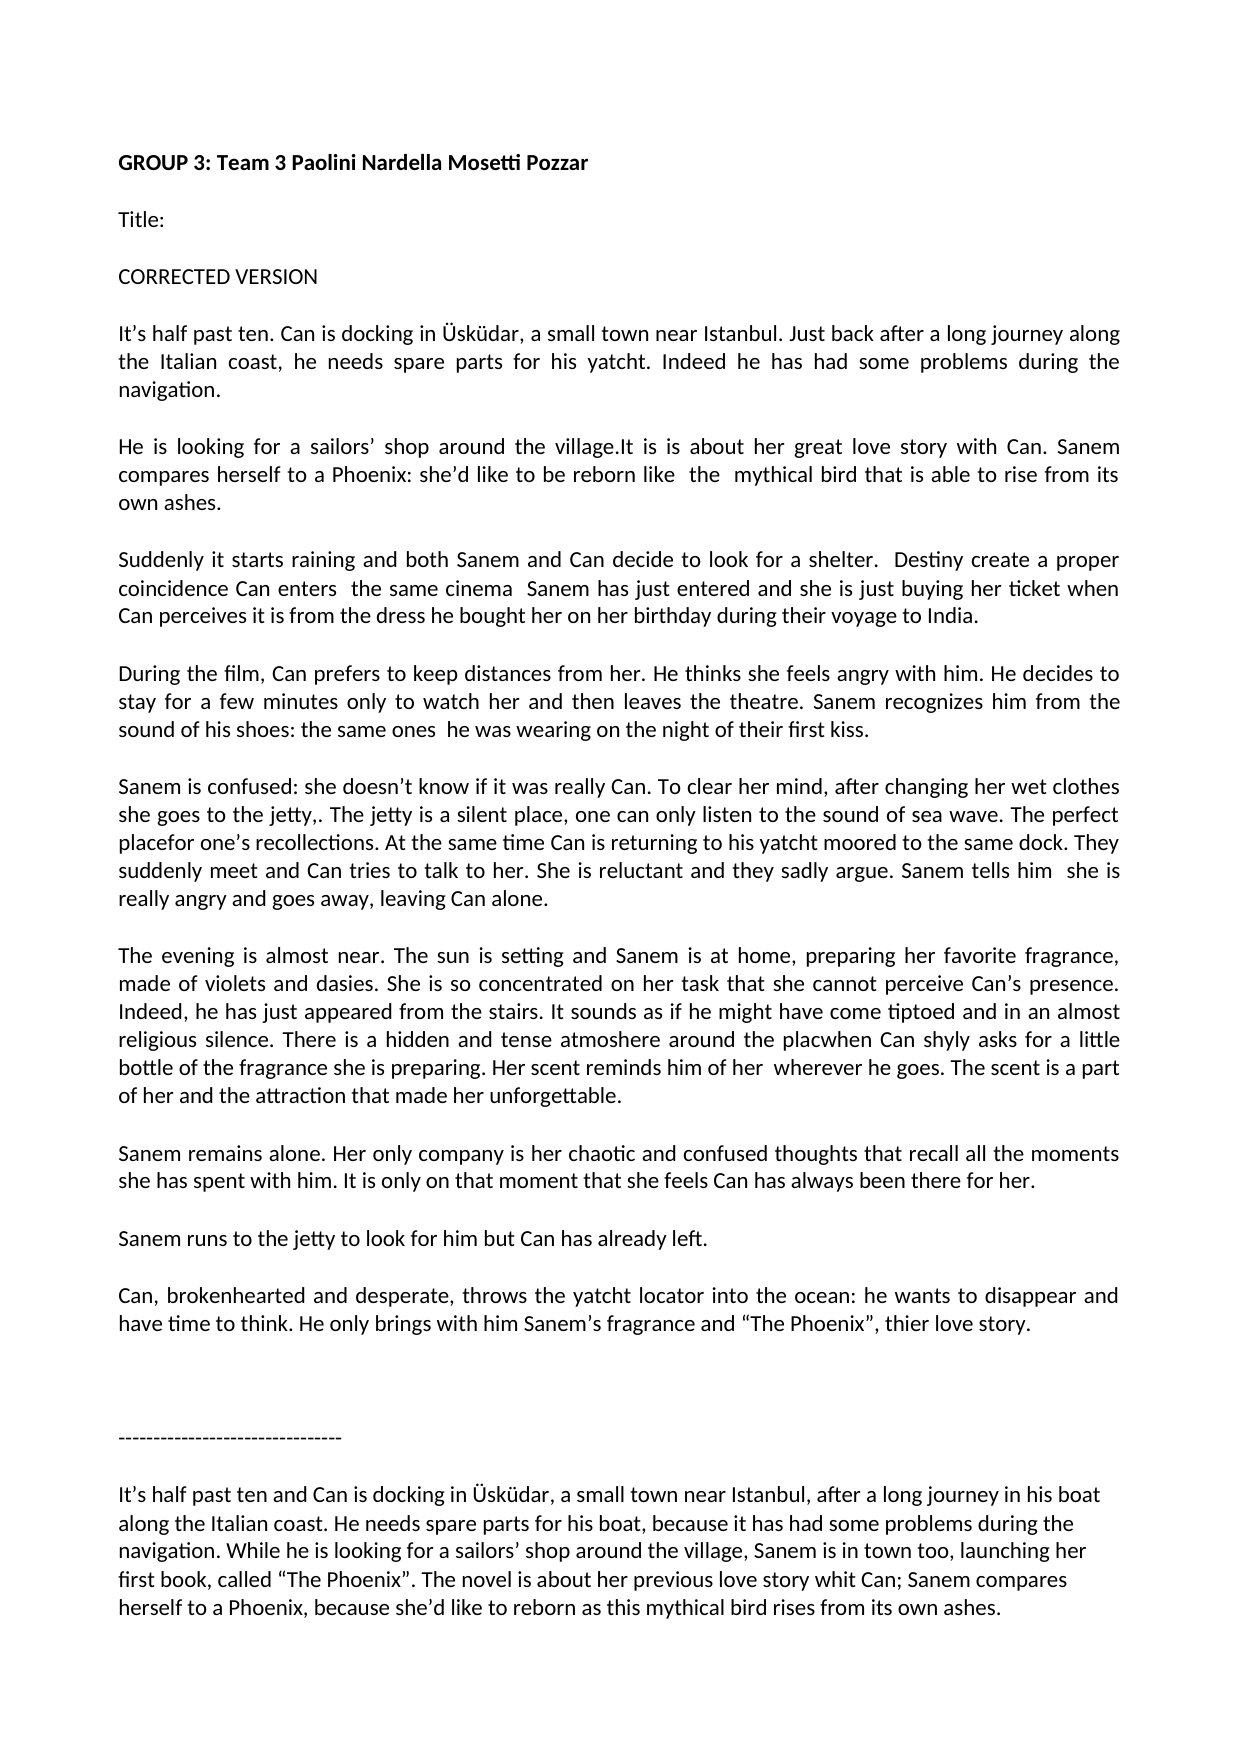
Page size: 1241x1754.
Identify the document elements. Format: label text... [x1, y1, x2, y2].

text Title: [118, 205, 1122, 233]
text It’s half past ten. Can is docking in Üsküdar, a small town near Istanbul. Just back after a long journey along the Italian coast, he needs spare parts for his yatcht. Indeed he has had some problems during the navigation. [118, 319, 1122, 403]
text He is looking for a sailors’ shop around the village.It is is about her great love story with Can. Sanem compares herself to a Phoenix: she’d like to be reborn like the mythical bird that is able to rise from its own ashes. [118, 432, 1122, 516]
text CORRECTED VERSION [118, 262, 1122, 290]
text Sanem runs to the jetty to look for him but Can has already left. [118, 1224, 1122, 1252]
text GROUP 3: Team 3 Paolini Nardella Mosetti Pozzar [118, 148, 1122, 176]
text Suddenly it starts raining and both Sanem and Can decide to look for a shelter. Destiny create a proper coincidence Can enters the same cinema Sanem has just entered and she is just buying her ticket when Can perceives it is from the dress he bought her on her birthday during their voyage to India. [118, 546, 1122, 630]
text The evening is almost near. The sun is setting and Sanem is at home, preparing her favorite fragrance, made of violets and dasies. She is so concentrated on her task that she cannot perceive Can’s presence. Indeed, he has just appeared from the stairs. It sounds as if he might have come tiptoed and in an almost religious silence. There is a hidden and tense atmoshere around the placwhen Can shyly asks for a little bottle of the fragrance she is preparing. Her scent reminds him of her wherever he goes. The scent is a part of her and the attraction that made her unforgettable. [118, 941, 1122, 1109]
text Sanem is confused: she doesn’t know if it was really Can. To clear her mind, after changing her wet clothes she goes to the jetty,. The jetty is a silent place, one can only listen to the sound of sea wave. The perfect placefor one’s recollections. At the same time Can is returning to his yatcht moored to the same dock. They suddenly meet and Can tries to talk to her. She is reluctant and they sadly argue. Sanem tells him she is really angry and goes away, leaving Can alone. [118, 772, 1122, 912]
text Sanem remains alone. Her only company is her chaotic and confused thoughts that recall all the moments she has spent with him. It is only on that moment that she feels Can has always been there for her. [118, 1139, 1122, 1195]
text Can, brokenhearted and desperate, throws the yatcht locator into the ocean: he wants to disappear and have time to think. He only brings with him Sanem’s fragrance and “The Phoenix”, thier love story. [118, 1281, 1122, 1337]
text -------------------------------- [118, 1423, 1122, 1451]
text It’s half past ten and Can is docking in Üsküdar, a small town near Istanbul, after a long journey in his boat along the Italian coast. He needs spare parts for his boat, because it has had some problems during the navigation. While he is looking for a sailors’ shop around the village, Sanem is in town too, launching her first book, called “The Phoenix”. The novel is about her previous love story whit Can; Sanem compares herself to a Phoenix, because she’d like to reborn as this mythical bird rises from its own ashes. [118, 1481, 1122, 1621]
text During the film, Can prefers to keep distances from her. He thinks she feels angry with him. He decides to stay for a few minutes only to watch her and then leaves the theatre. Sanem recognizes him from the sound of his shoes: the same ones he was wearing on the night of their first kiss. [118, 659, 1122, 743]
